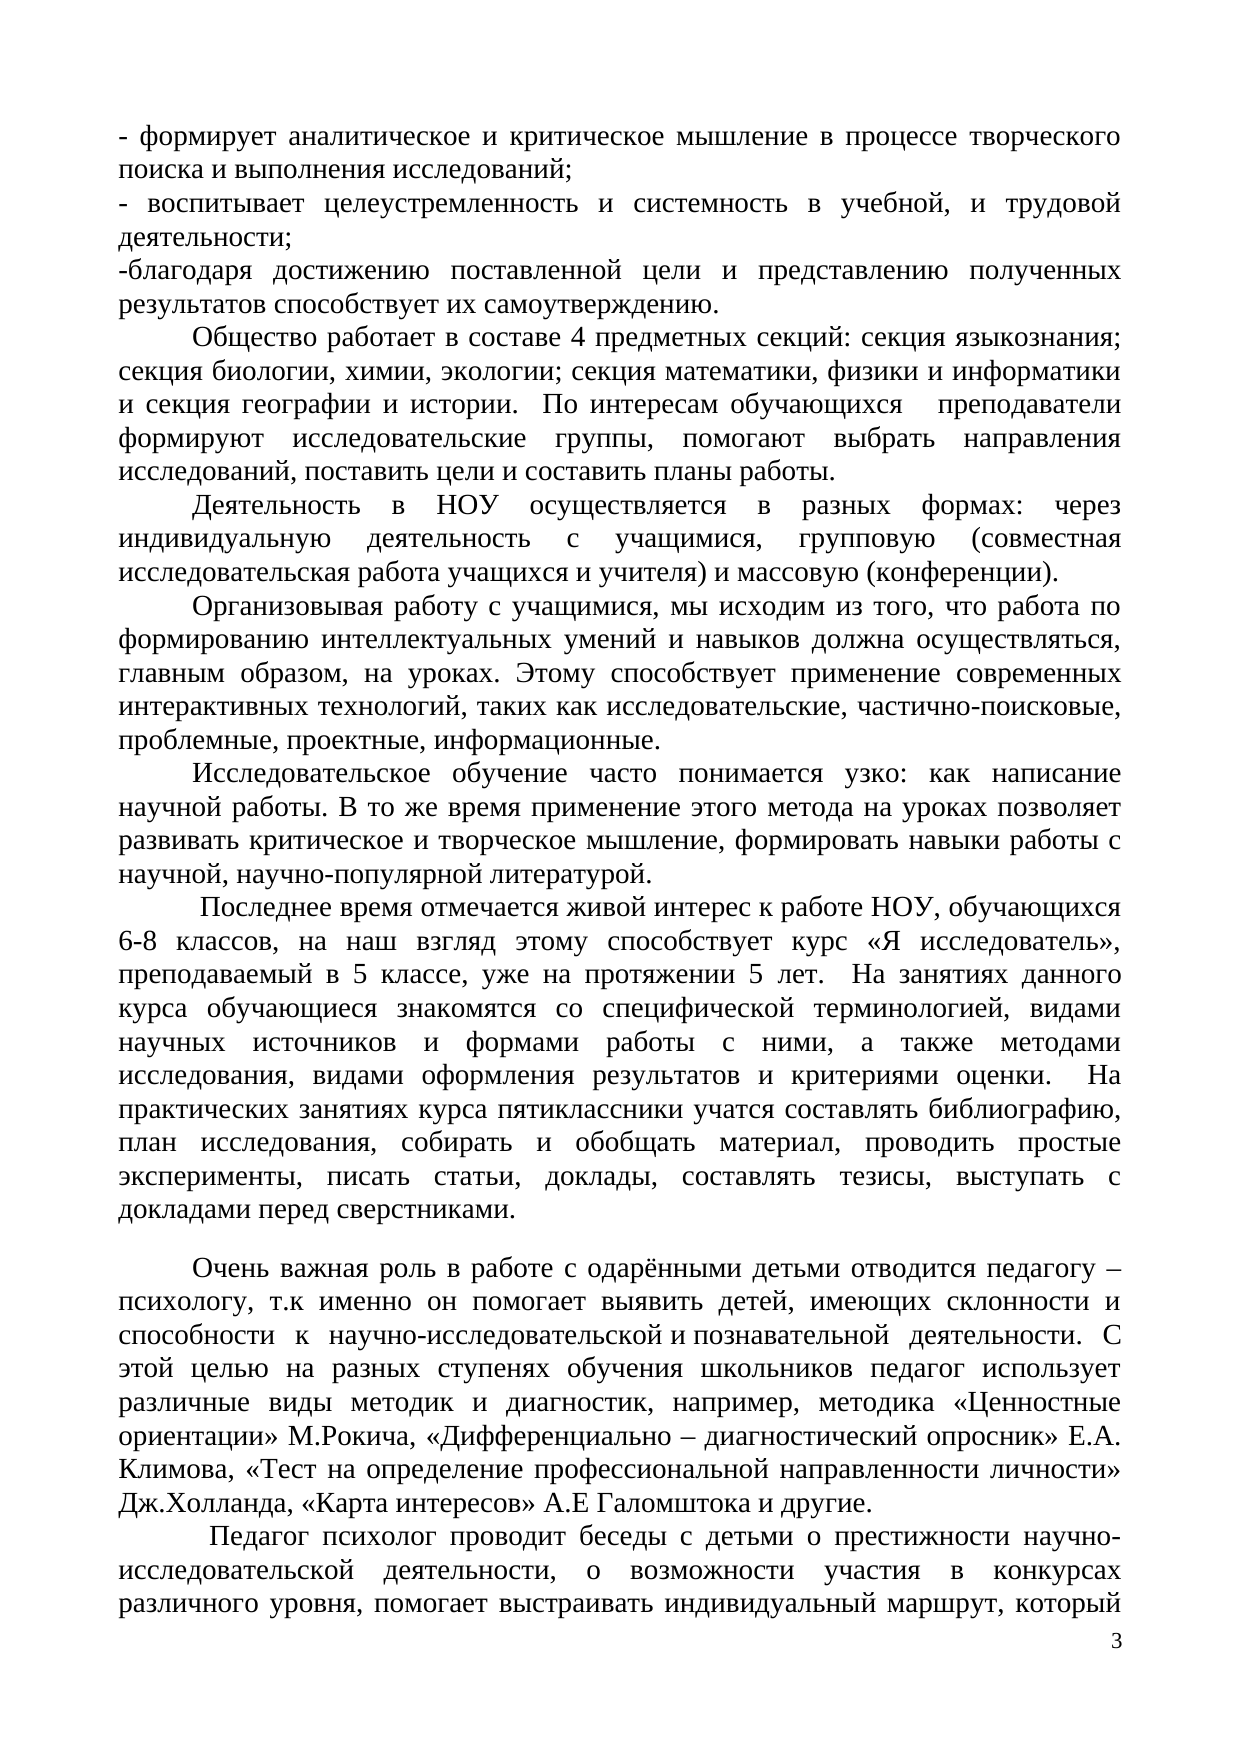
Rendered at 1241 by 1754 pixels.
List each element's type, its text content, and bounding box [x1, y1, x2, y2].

text - воспитывает целеустремленность и системность в учебной, и трудовой деятельности; [118, 185, 1122, 252]
text Исследовательское обучение часто понимается узко: как написание научной работы. В то же время применение этого метода на уроках позволяет развивать критическое и творческое мышление, формировать навыки работы с научной, научно-популярной литературой. [118, 755, 1122, 889]
text -благодаря достижению поставленной цели и представлению полученных результатов способствует их самоутверждению. [118, 252, 1122, 319]
text Последнее время отмечается живой интерес к работе НОУ, обучающихся 6-8 классов, на наш взгляд этому способствует курс «Я исследователь», преподаваемый в 5 классе, уже на протяжении 5 лет. На занятиях данного курса обучающиеся знакомятся со специфической терминологией, видами научных источников и формами работы с ними, а также методами исследования, видами оформления результатов и критериями оценки. На практических занятиях курса пятиклассники учатся составлять библиографию, план исследования, собирать и обобщать материал, проводить простые эксперименты, писать статьи, доклады, составлять тезисы, выступать с докладами перед сверстниками. [118, 889, 1122, 1225]
text Очень важная роль в работе с одарёнными детьми отводится педагогу –психологу, т.к именно он помогает выявить детей, имеющих склонности и способности к научно-исследовательской и познавательной деятельности. С этой целью на разных ступенях обучения школьников педагог использует различные виды методик и диагностик, например, методика «Ценностные ориентации» М.Рокича, «Дифференциально – диагностический опросник» Е.А. Климова, «Тест на определение профессиональной направленности личности» Дж.Холланда, «Карта интересов» А.Е Галомштока и другие. [118, 1250, 1122, 1518]
text - формирует аналитическое и критическое мышление в процессе творческого поиска и выполнения исследований; [118, 118, 1122, 185]
text Деятельность в НОУ осуществляется в разных формах: через индивидуальную деятельность с учащимися, групповую (совместная исследовательская работа учащихся и учителя) и массовую (конференции). [118, 487, 1122, 588]
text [118, 1518, 1122, 1619]
text Организовывая работу с учащимися, мы исходим из того, что работа по формированию интеллектуальных умений и навыков должна осуществляться, главным образом, на уроках. Этому способствует применение современных интерактивных технологий, таких как исследовательские, частично-поисковые, проблемные, проектные, информационные. [118, 588, 1122, 755]
text Общество работает в составе 4 предметных секций: секция языкознания; секция биологии, химии, экологии; секция математики, физики и информатики и секция географии и истории. По интересам обучающихся преподаватели формируют исследовательские группы, помогают выбрать направления исследований, поставить цели и составить планы работы. [118, 319, 1122, 487]
